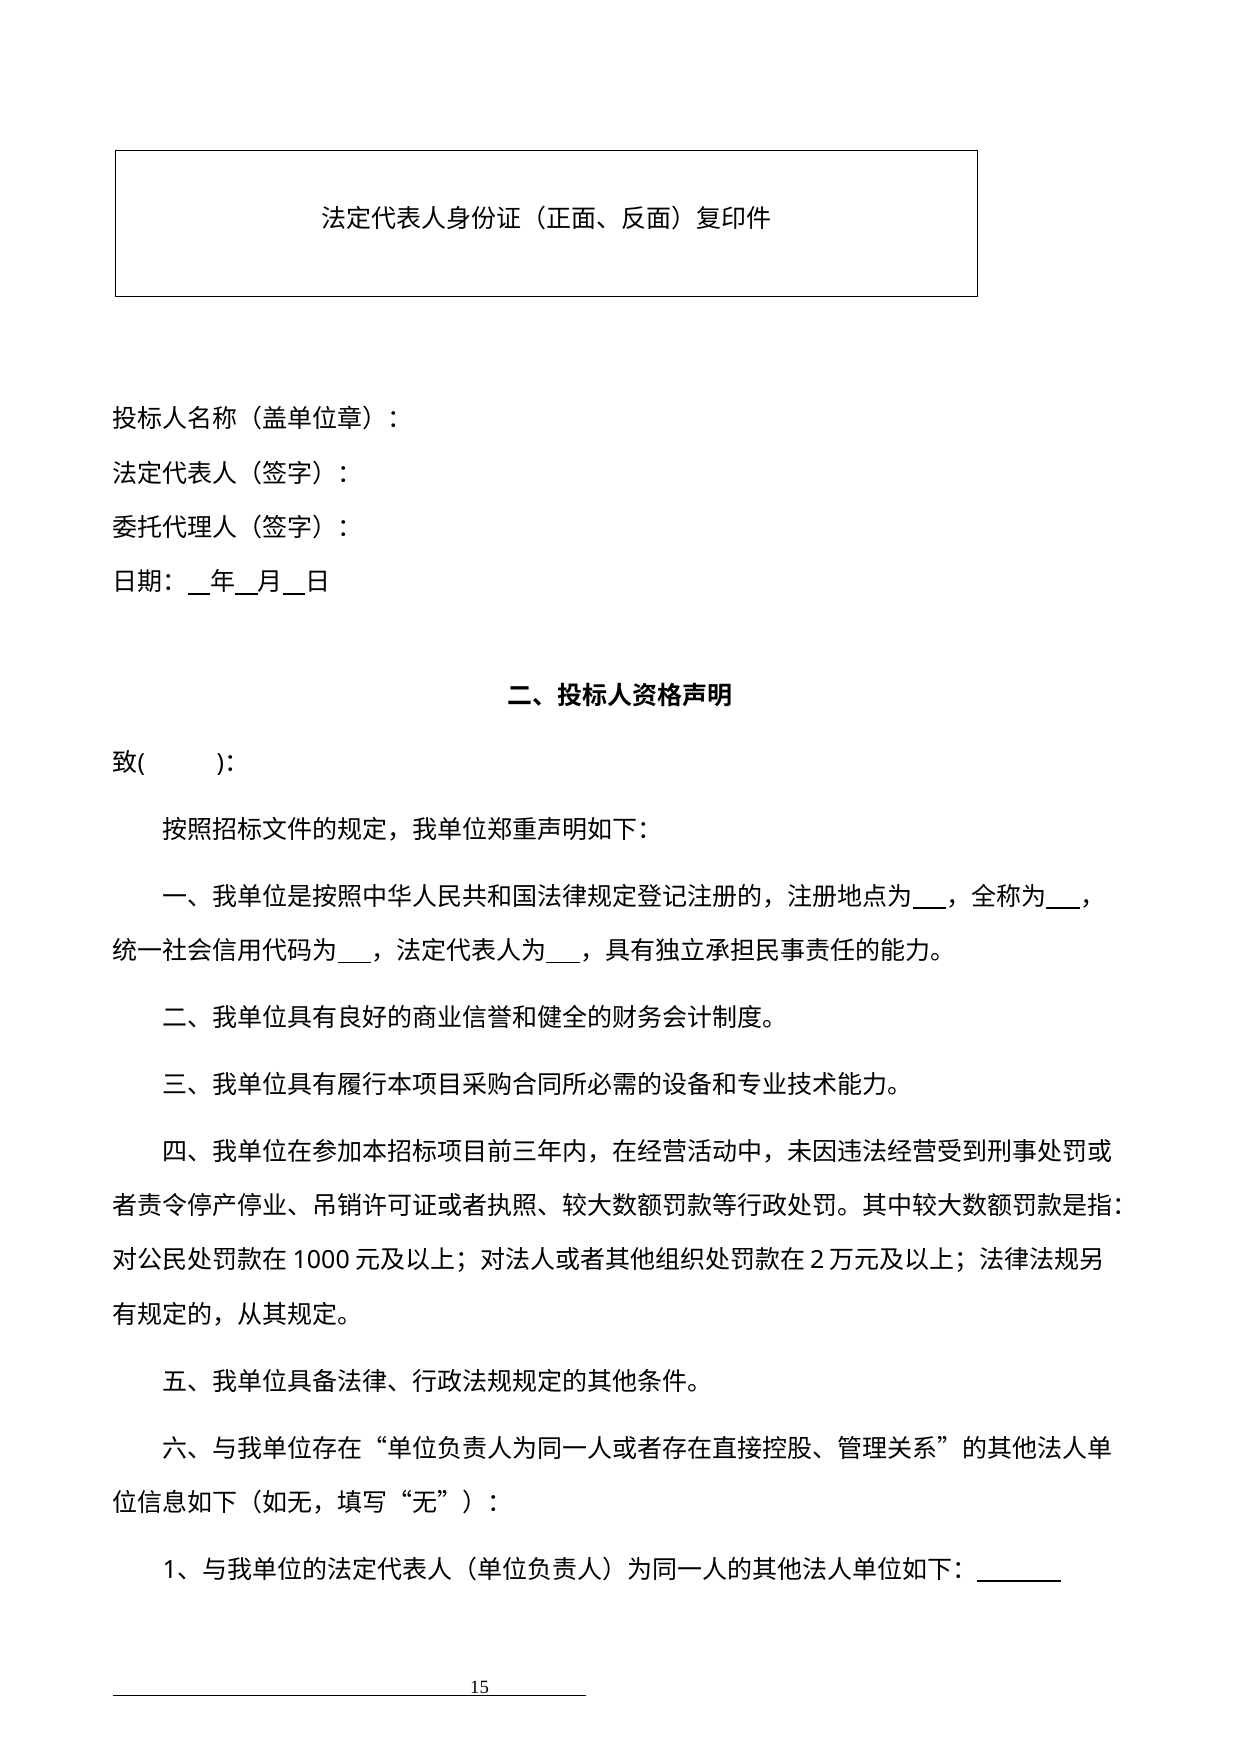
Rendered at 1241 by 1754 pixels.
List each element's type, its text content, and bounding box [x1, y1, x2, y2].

text 致( )： [112, 742, 1128, 779]
text 投标人名称（盖单位章）： [112, 399, 1128, 435]
text 按照招标文件的规定，我单位郑重声明如下： [112, 809, 1128, 846]
text 二、投标人资格声明 [112, 676, 1128, 712]
text 委托代理人（签字）： [112, 507, 1084, 544]
text 日期： 年 月 日 [112, 562, 1128, 598]
text 一、我单位是按照中华人民共和国法律规定登记注册的，注册地点为 ，全称为 ，统一社会信用代码为 ，法定代表人为 ，具有独立承担民事责任的能力。 [112, 876, 1128, 967]
text 法定代表人（签字）： [112, 453, 1084, 489]
table_header 法定代表人身份证（正面、反面）复印件 [116, 151, 977, 296]
text 四、我单位在参加本招标项目前三年内，在经营活动中，未因违法经营受到刑事处罚或者责令停产停业、吊销许可证或者执照、较大数额罚款等行政处罚。其中较大数额罚款是指：对公民处罚款在1000元及以上；对法人或者其他组织处罚款在2万元及以上；法律法规另有规定的，从其规定。 [112, 1131, 1128, 1331]
text 1、与我单位的法定代表人（单位负责人）为同一人的其他法人单位如下： [112, 1549, 1128, 1586]
text 五、我单位具备法律、行政法规规定的其他条件。 [112, 1361, 1128, 1397]
text 六、与我单位存在“单位负责人为同一人或者存在直接控股、管理关系”的其他法人单位信息如下（如无，填写“无”）： [112, 1428, 1128, 1519]
text 三、我单位具有履行本项目采购合同所必需的设备和专业技术能力。 [112, 1064, 1128, 1101]
text 二、我单位具有良好的商业信誉和健全的财务会计制度。 [112, 997, 1128, 1034]
